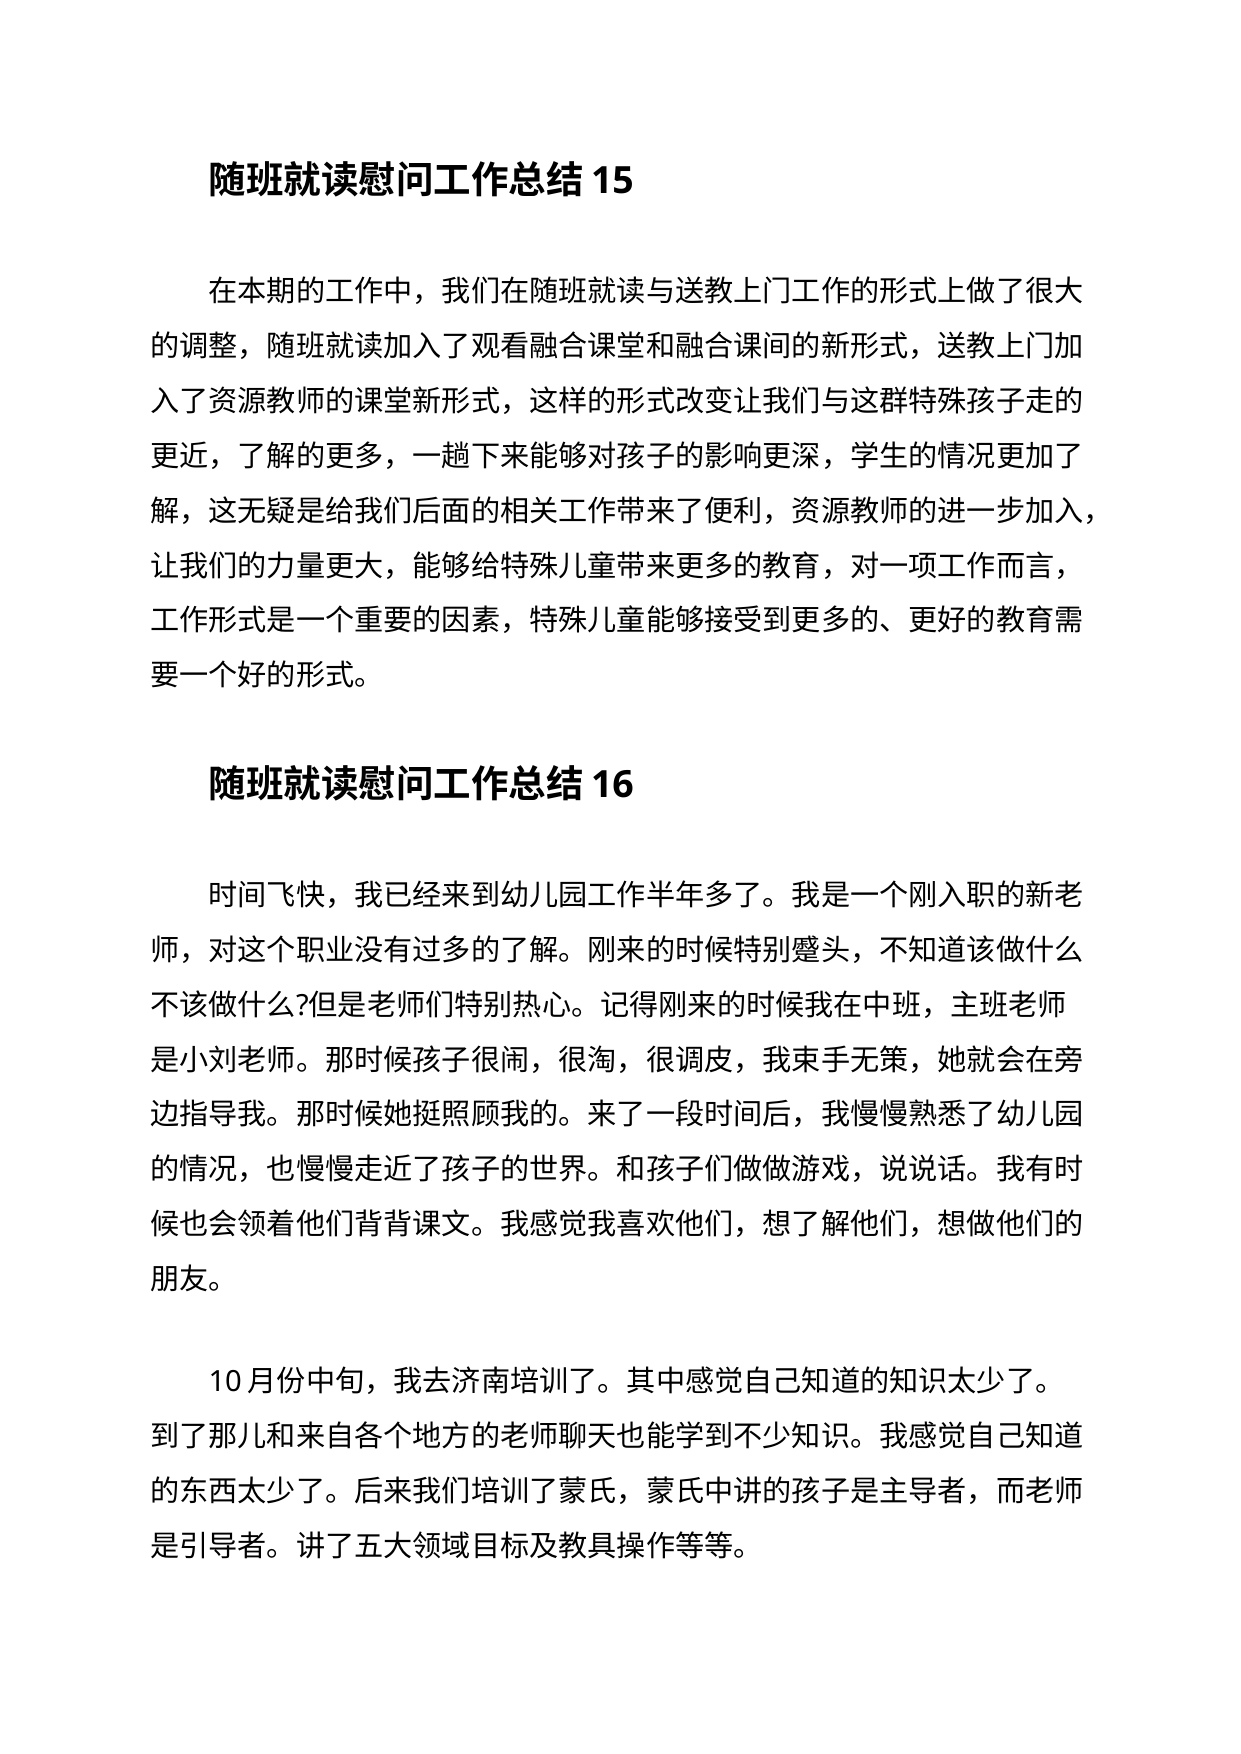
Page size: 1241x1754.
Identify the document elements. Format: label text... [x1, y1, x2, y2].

text 在本期的工作中，我们在随班就读与送教上门工作的形式上做了很大的调整，随班就读加入了观看融合课堂和融合课间的新形式，送教上门加入了资源教师的课堂新形式，这样的形式改变让我们与这群特殊孩子走的更近，了解的更多，一趟下来能够对孩子的影响更深，学生的情况更加了解，这无疑是给我们后面的相关工作带来了便利，资源教师的进一步加入，让我们的力量更大，能够给特殊儿童带来更多的教育，对一项工作而言，工作形式是一个重要的因素，特殊儿童能够接受到更多的、更好的教育需要一个好的形式。 [150, 268, 1090, 694]
text 随班就读慰问工作总结16 [150, 754, 1090, 808]
text 时间飞快，我已经来到幼儿园工作半年多了。我是一个刚入职的新老师，对这个职业没有过多的了解。刚来的时候特别蹙头，不知道该做什么不该做什么?但是老师们特别热心。记得刚来的时候我在中班，主班老师是小刘老师。那时候孩子很闹，很淘，很调皮，我束手无策，她就会在旁边指导我。那时候她挺照顾我的。来了一段时间后，我慢慢熟悉了幼儿园的情况，也慢慢走近了孩子的世界。和孩子们做做游戏，说说话。我有时候也会领着他们背背课文。我感觉我喜欢他们，想了解他们，想做他们的朋友。 [150, 871, 1090, 1298]
text 10月份中旬，我去济南培训了。其中感觉自己知道的知识太少了。到了那儿和来自各个地方的老师聊天也能学到不少知识。我感觉自己知道的东西太少了。后来我们培训了蒙氏，蒙氏中讲的孩子是主导者，而老师是引导者。讲了五大领域目标及教具操作等等。 [150, 1357, 1090, 1564]
text 随班就读慰问工作总结15 [150, 150, 1090, 204]
